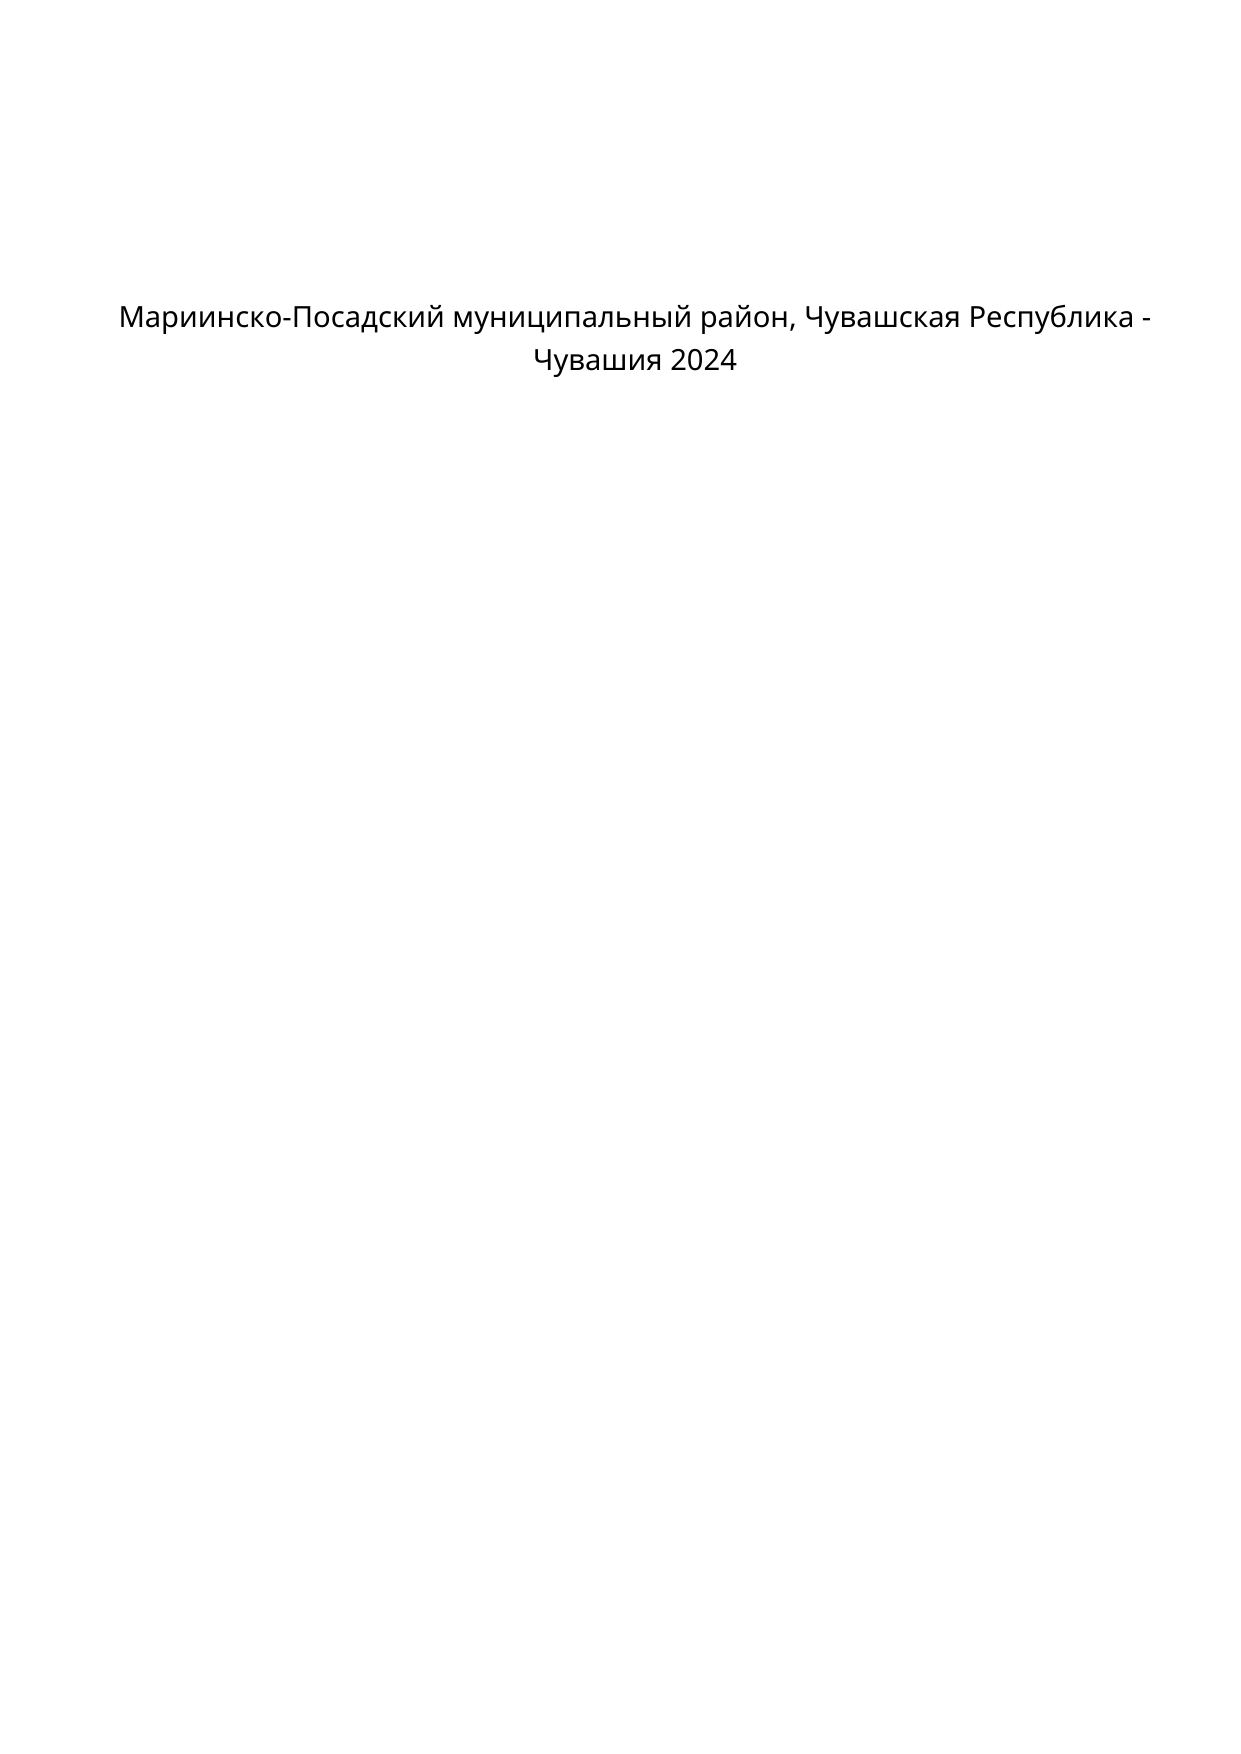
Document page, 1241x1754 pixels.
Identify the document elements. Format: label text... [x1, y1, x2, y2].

text Мариинско-Посадский муниципальный район, Чувашская Республика - Чувашия 2024 [118, 297, 1152, 379]
